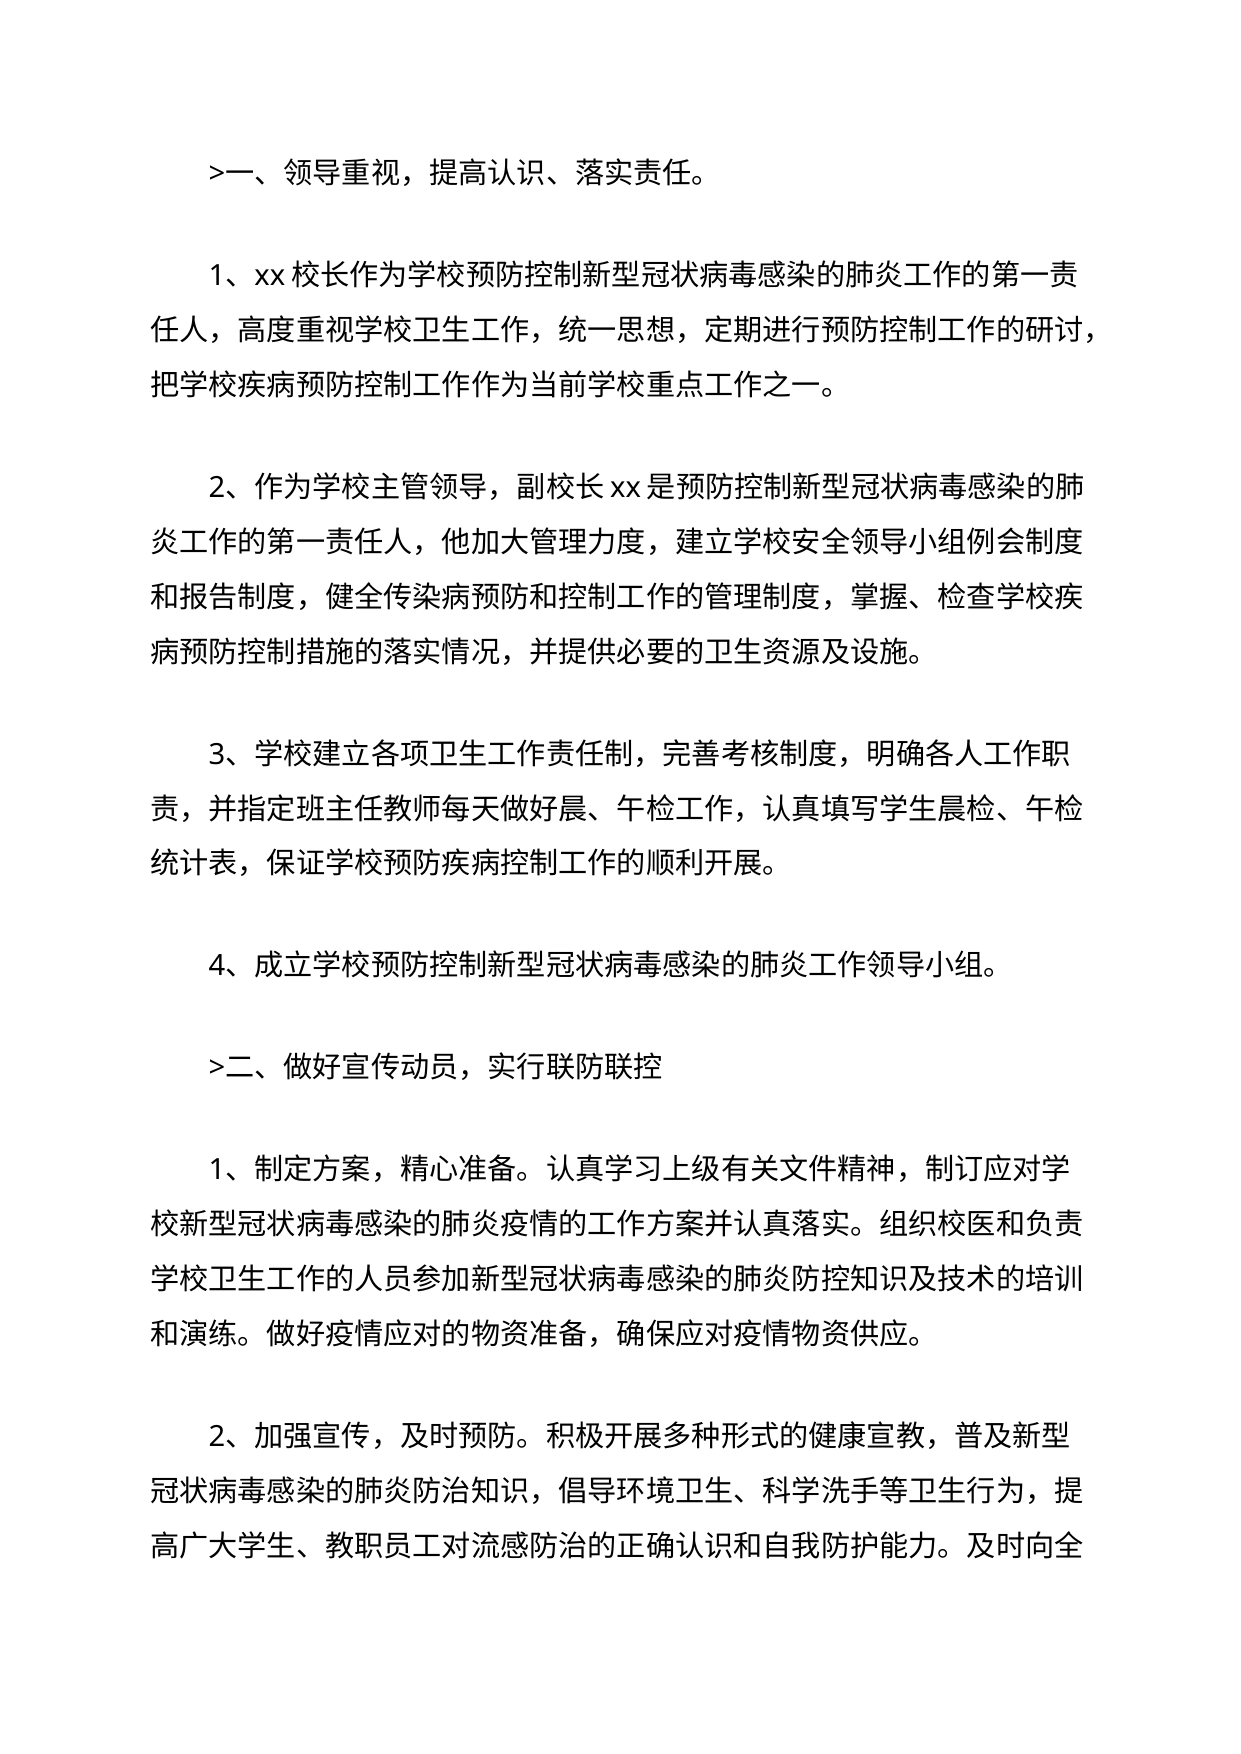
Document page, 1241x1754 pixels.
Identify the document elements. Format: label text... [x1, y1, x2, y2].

text >一、领导重视，提高认识、落实责任。 [150, 150, 1090, 192]
text 4、成立学校预防控制新型冠状病毒感染的肺炎工作领导小组。 [150, 942, 1090, 984]
text 3、学校建立各项卫生工作责任制，完善考核制度，明确各人工作职责，并指定班主任教师每天做好晨、午检工作，认真填写学生晨检、午检统计表，保证学校预防疾病控制工作的顺利开展。 [150, 730, 1090, 882]
text 1、制定方案，精心准备。认真学习上级有关文件精神，制订应对学校新型冠状病毒感染的肺炎疫情的工作方案并认真落实。组织校医和负责学校卫生工作的人员参加新型冠状病毒感染的肺炎防控知识及技术的培训和演练。做好疫情应对的物资准备，确保应对疫情物资供应。 [150, 1146, 1090, 1353]
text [150, 1412, 1090, 1564]
text >二、做好宣传动员，实行联防联控 [150, 1044, 1090, 1086]
text 1、xx校长作为学校预防控制新型冠状病毒感染的肺炎工作的第一责任人，高度重视学校卫生工作，统一思想，定期进行预防控制工作的研讨，把学校疾病预防控制工作作为当前学校重点工作之一。 [150, 252, 1090, 404]
text 2、作为学校主管领导，副校长xx是预防控制新型冠状病毒感染的肺炎工作的第一责任人，他加大管理力度，建立学校安全领导小组例会制度和报告制度，健全传染病预防和控制工作的管理制度，掌握、检查学校疾病预防控制措施的落实情况，并提供必要的卫生资源及设施。 [150, 464, 1090, 671]
